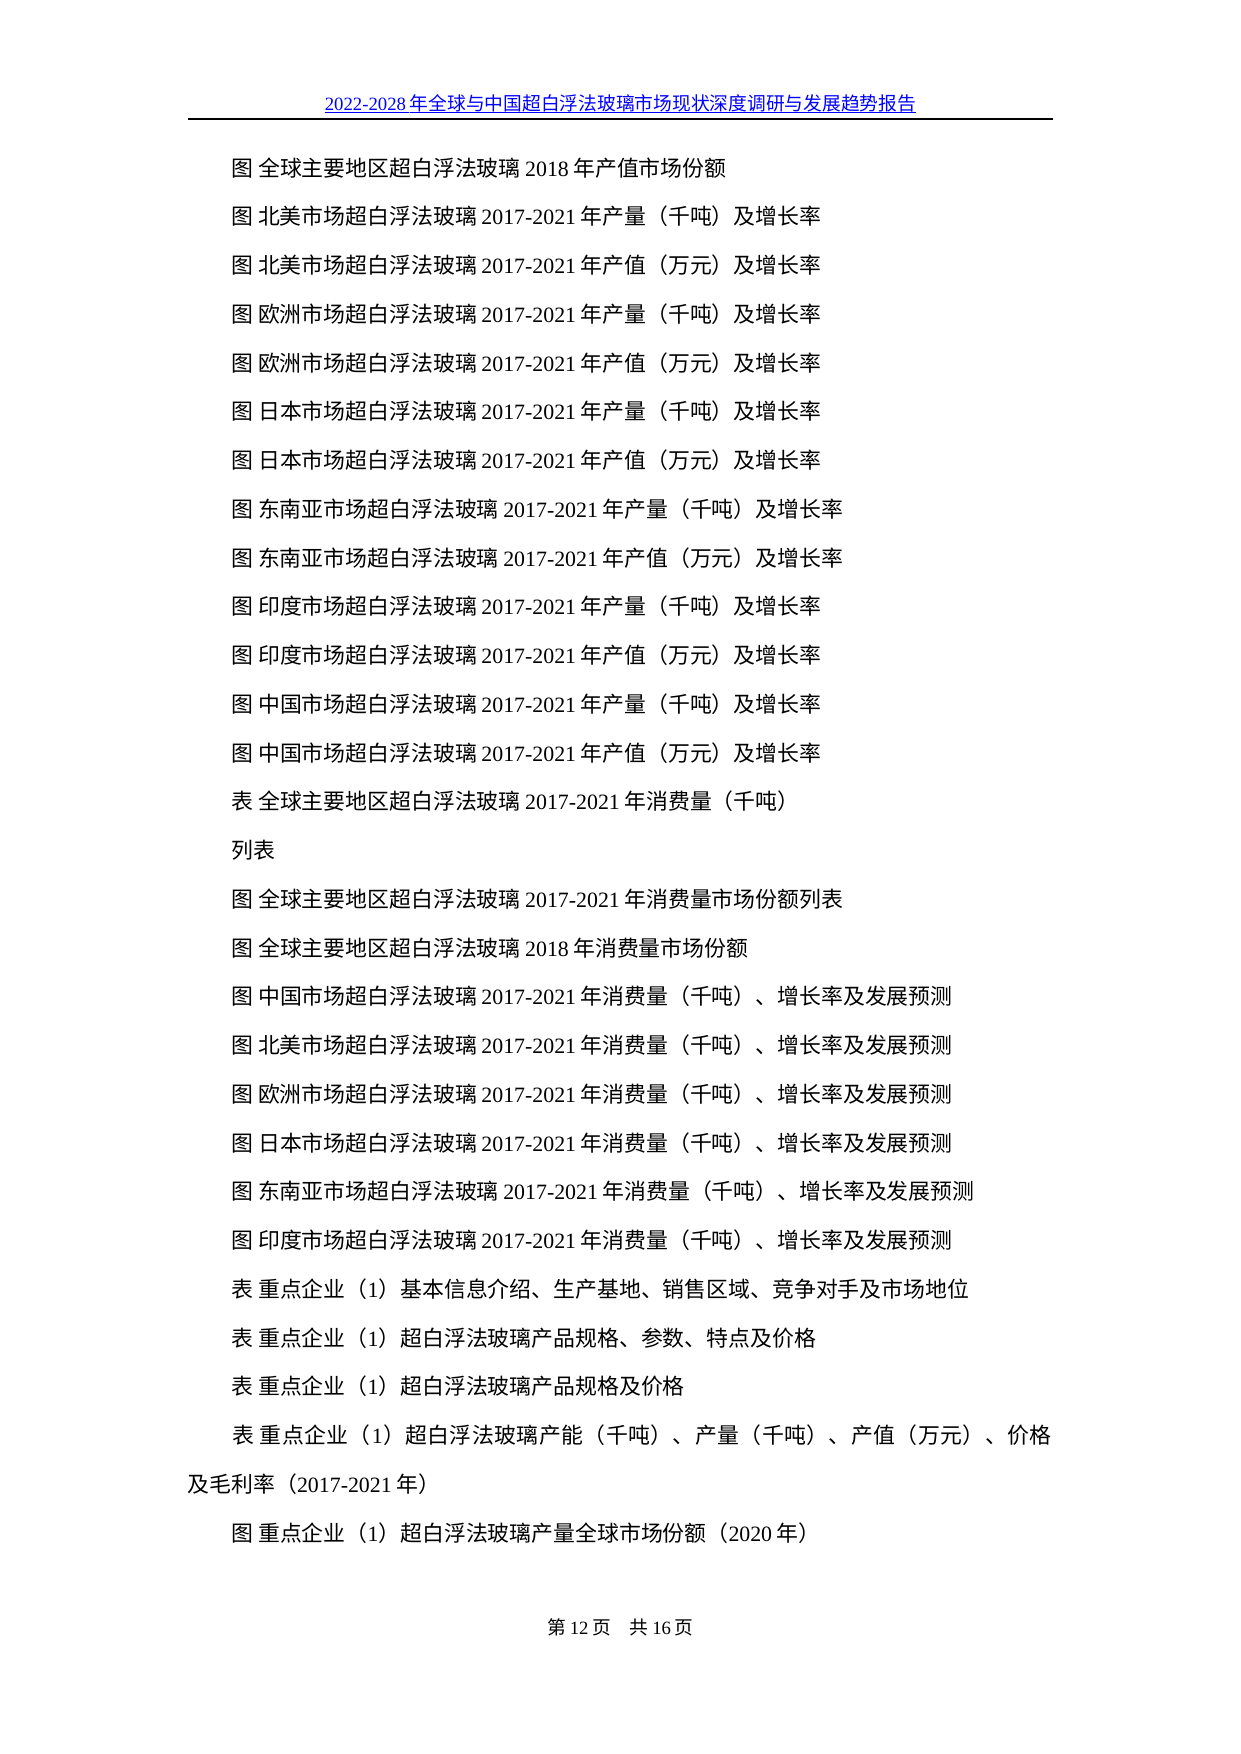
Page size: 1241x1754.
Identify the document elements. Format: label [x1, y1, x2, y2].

text [187, 150, 1053, 1548]
